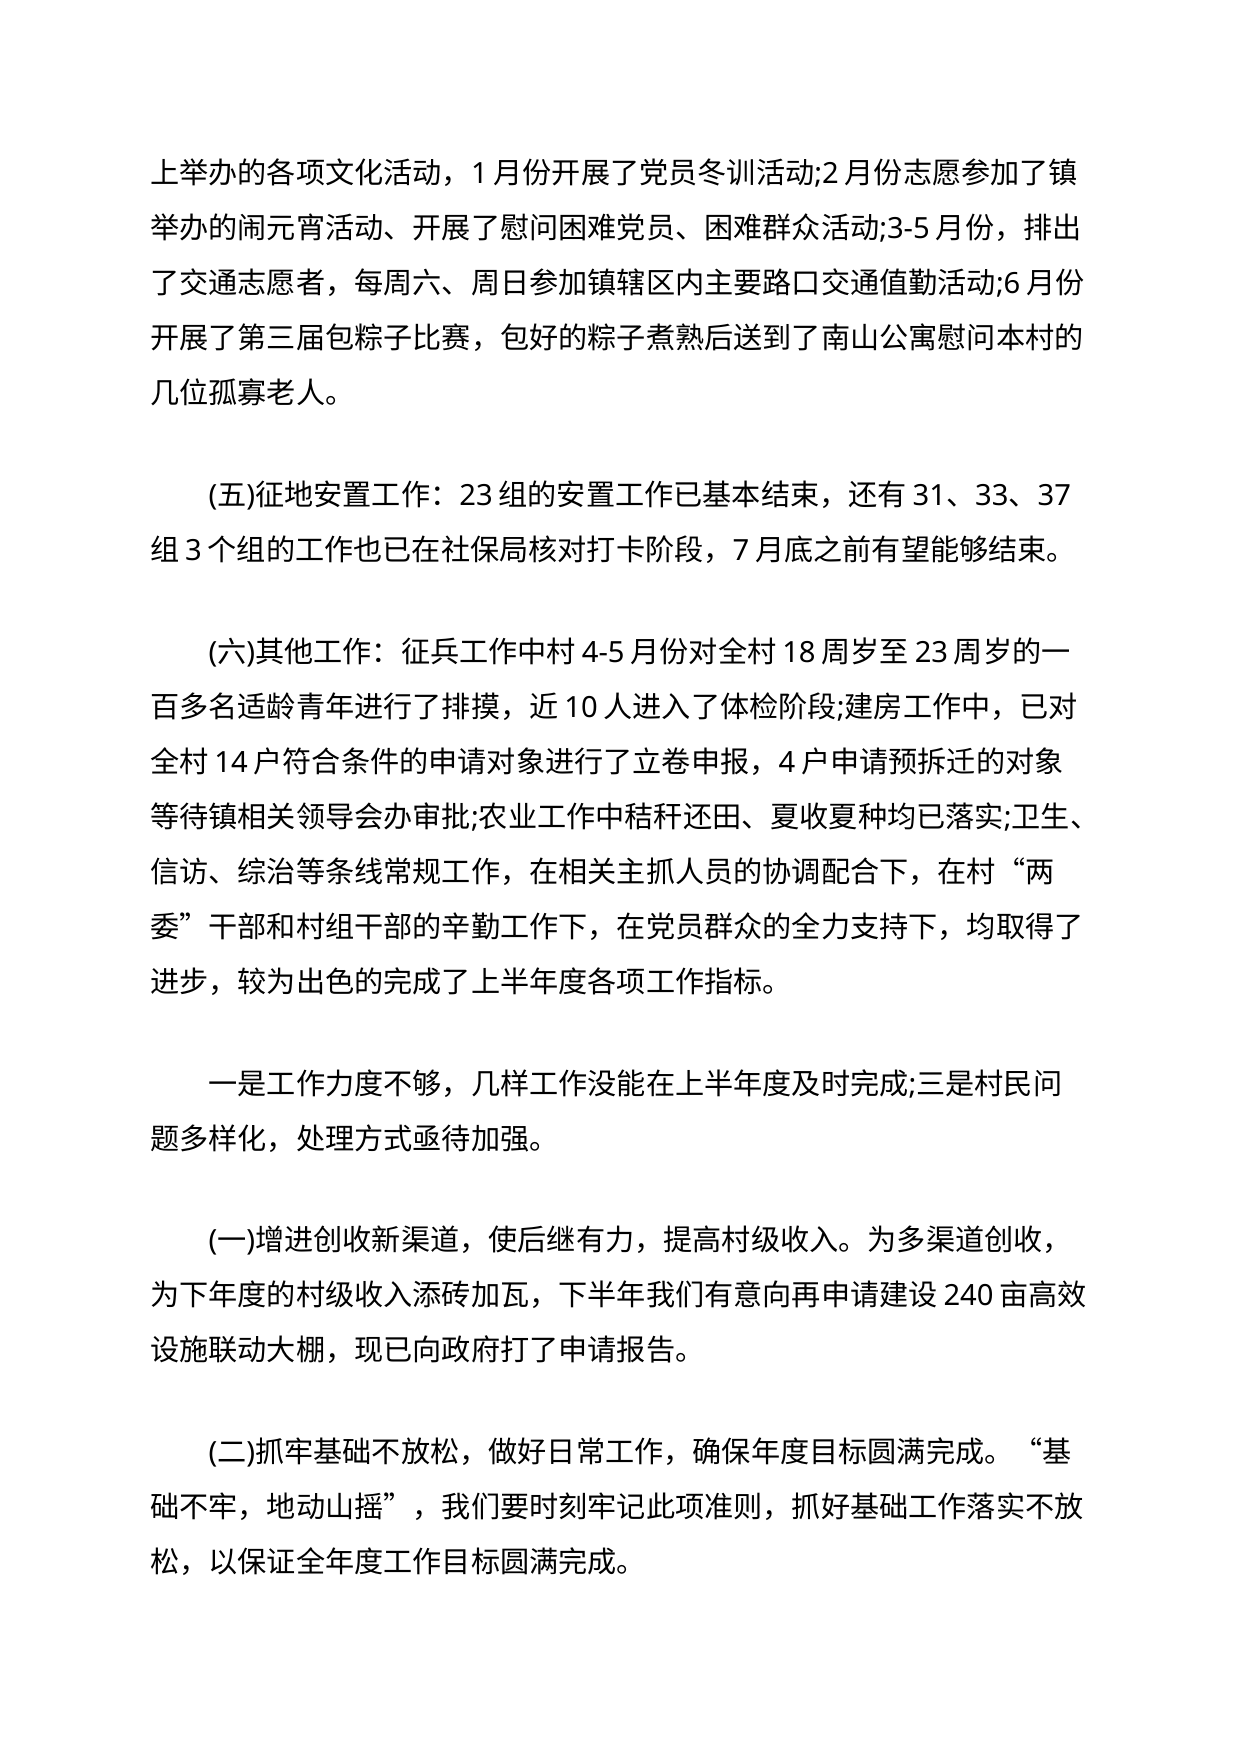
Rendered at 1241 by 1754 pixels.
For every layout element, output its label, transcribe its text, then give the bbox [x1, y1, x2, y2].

text (一)增进创收新渠道，使后继有力，提高村级收入。为多渠道创收，为下年度的村级收入添砖加瓦，下半年我们有意向再申请建设240亩高效设施联动大棚，现已向政府打了申请报告。 [150, 1217, 1090, 1369]
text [150, 150, 1090, 412]
text (二)抓牢基础不放松，做好日常工作，确保年度目标圆满完成。“基础不牢，地动山摇”，我们要时刻牢记此项准则，抓好基础工作落实不放松，以保证全年度工作目标圆满完成。 [150, 1429, 1090, 1581]
text 一是工作力度不够，几样工作没能在上半年度及时完成;三是村民问题多样化，处理方式亟待加强。 [150, 1060, 1090, 1157]
text (六)其他工作：征兵工作中村4-5月份对全村18周岁至23周岁的一百多名适龄青年进行了排摸，近10人进入了体检阶段;建房工作中，已对全村14户符合条件的申请对象进行了立卷申报，4户申请预拆迁的对象等待镇相关领导会办审批;农业工作中秸秆还田、夏收夏种均已落实;卫生、信访、综治等条线常规工作，在相关主抓人员的协调配合下，在村“两委”干部和村组干部的辛勤工作下，在党员群众的全力支持下，均取得了进步，较为出色的完成了上半年度各项工作指标。 [150, 629, 1090, 1001]
text (五)征地安置工作：23组的安置工作已基本结束，还有31、33、37组3个组的工作也已在社保局核对打卡阶段，7月底之前有望能够结束。 [150, 472, 1090, 569]
